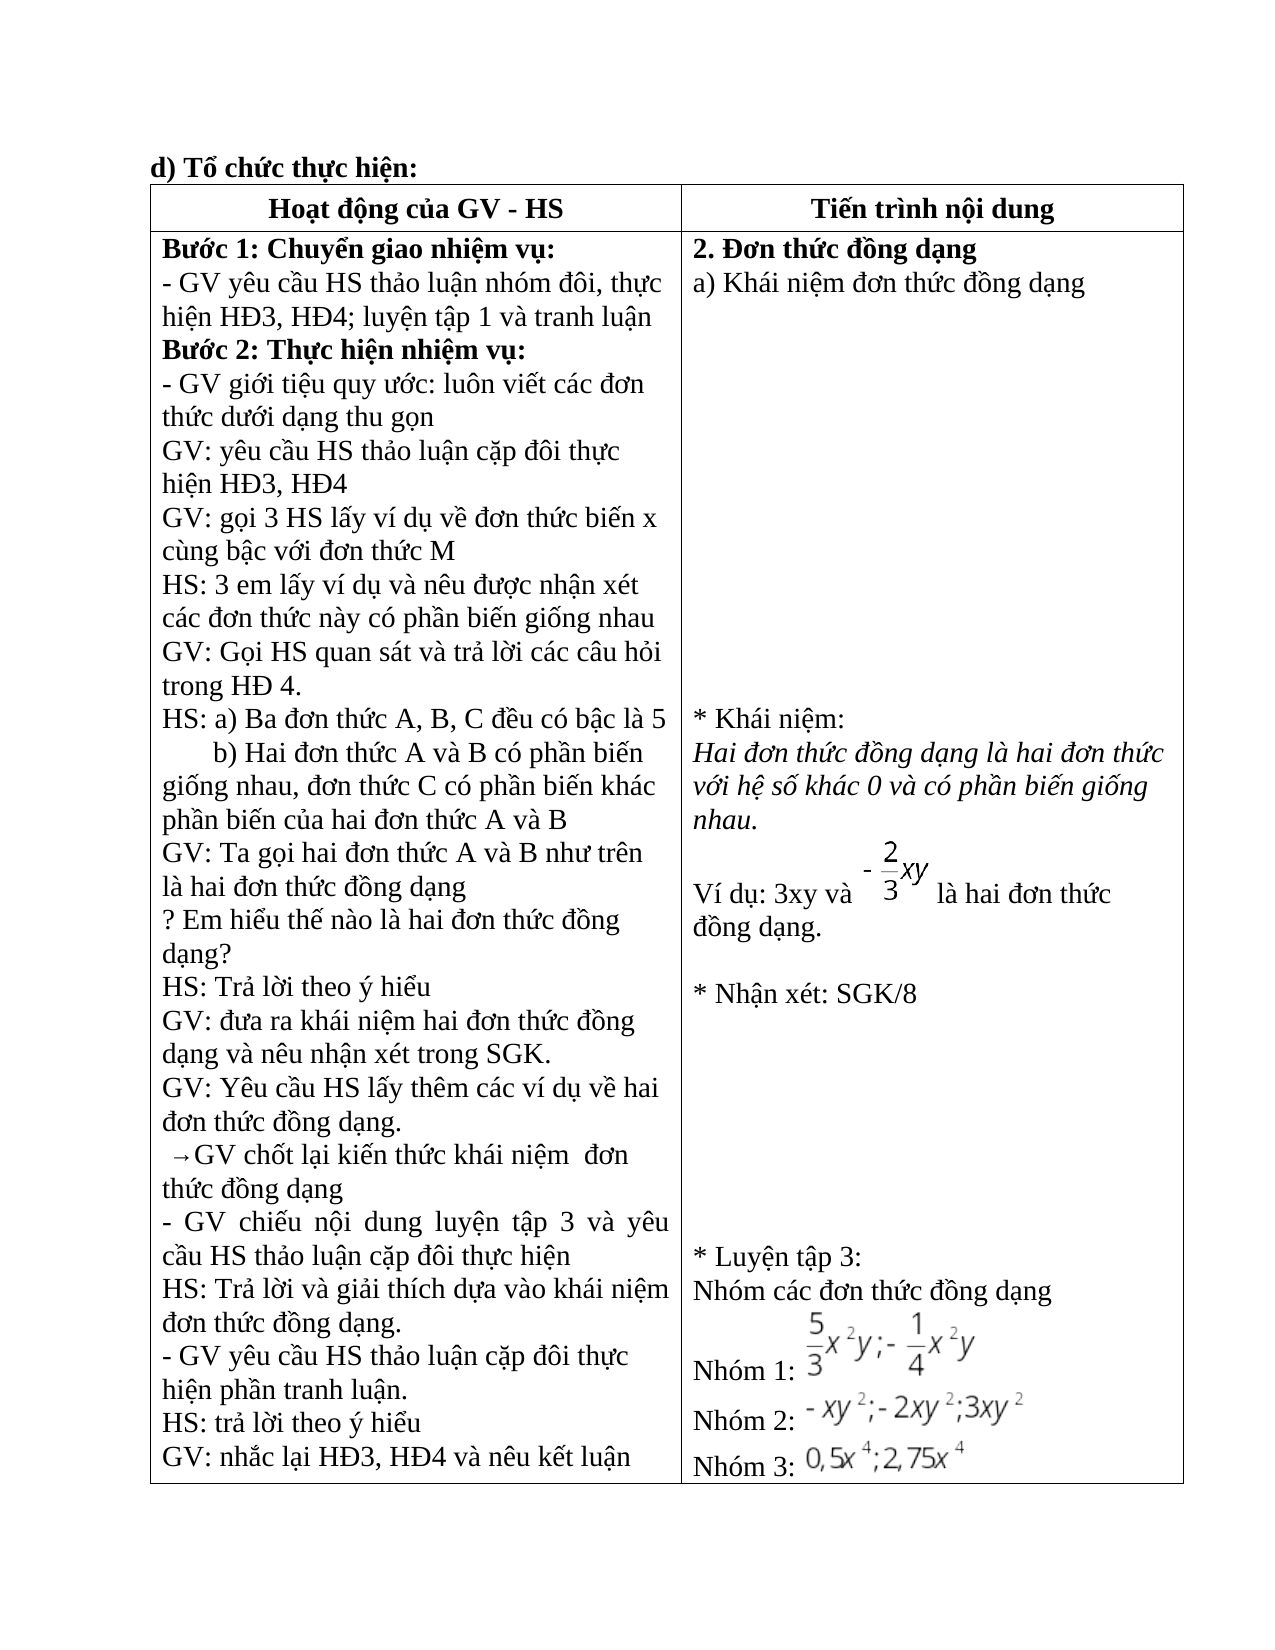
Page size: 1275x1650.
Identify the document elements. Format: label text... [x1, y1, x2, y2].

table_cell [682, 232, 1183, 1482]
table_header Tiến trình nội dung [682, 185, 1183, 231]
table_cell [151, 232, 681, 1482]
text d) Tổ chức thực hiện: [150, 150, 1167, 183]
table_header Hoạt động của GV - HS [151, 185, 681, 231]
